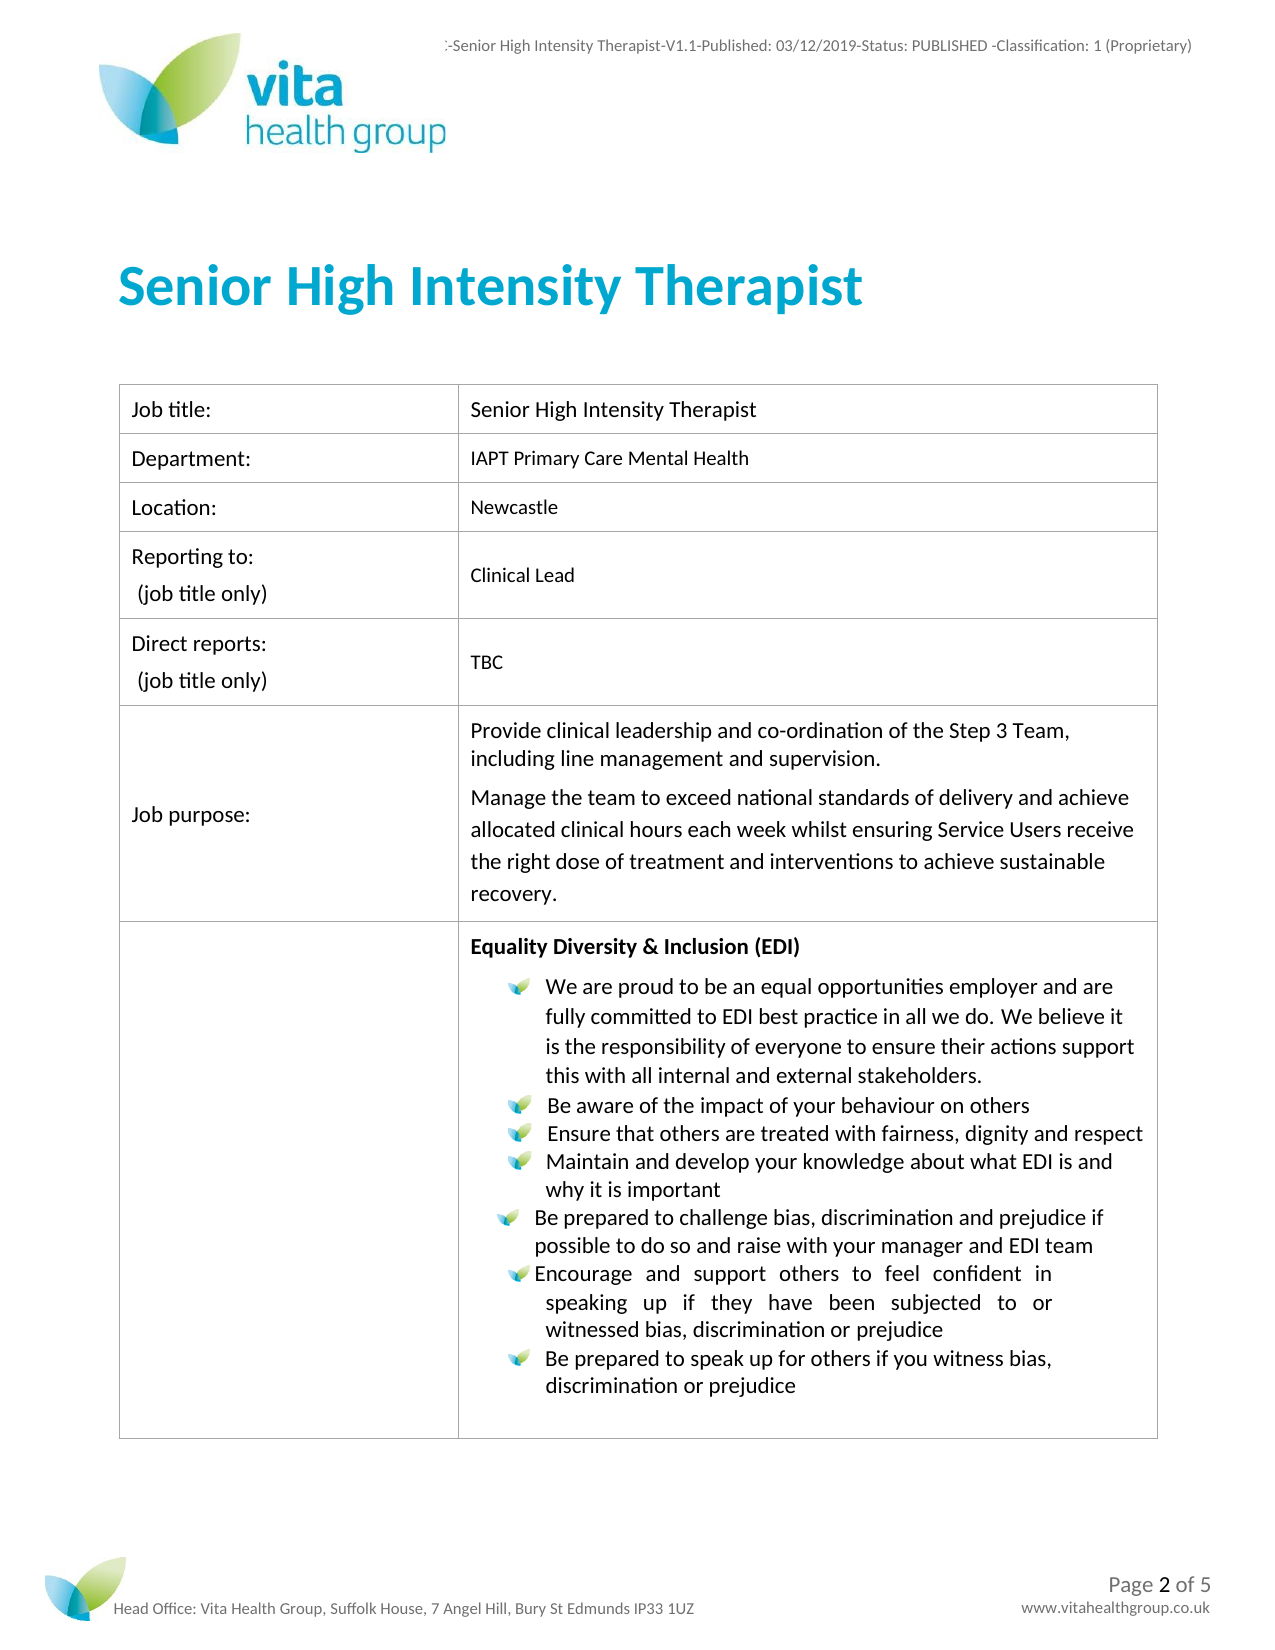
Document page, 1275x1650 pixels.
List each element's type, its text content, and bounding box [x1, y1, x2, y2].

picture [507, 1151, 532, 1170]
table_cell Provide clinical leadership and co-ordination of the Step 3 Team, including line management and supervision. Manage the team to exceed national standards of delivery and achieve allocated clinical hours each week whilst ensuring Service Users receive the right dose of treatment and interventions to achieve sustainable recovery. [459, 706, 1157, 921]
table_cell Department: [120, 434, 458, 482]
table_cell Clinical Lead [459, 532, 1157, 618]
table_cell Equality Diversity & Inclusion (EDI) We are proud to be an equal opportunities employer and are fully committed to EDI best practice in all we do. We believe it is the responsibility of everyone to ensure their actions support this with all internal and external stakeholders. Be aware of the impact of your behaviour on others Ensure that others are treated with fairness, dignity and respect Maintain and develop your knowledge about what EDI is and why it is important Be prepared to challenge bias, discrimination and prejudice if possible to do so and raise with your manager and EDI team Encourage and support others to feel confident in speaking up if they have been subjected to or witnessed bias, discrimination or prejudice Be prepared to speak up for others if you witness bias, discrimination or prejudice [459, 922, 1157, 1438]
picture [507, 1095, 532, 1114]
picture [508, 1349, 530, 1366]
picture [508, 978, 530, 995]
table_cell Reporting to: (job title only) [120, 532, 458, 618]
table_cell [120, 922, 458, 1438]
title Senior High Intensity Therapist [118, 250, 1252, 320]
picture [45, 1557, 126, 1621]
table_cell TBC [459, 619, 1157, 705]
table_cell Location: [120, 483, 458, 531]
picture [507, 1123, 532, 1142]
table_header Senior High Intensity Therapist [459, 385, 1157, 433]
picture [508, 1265, 530, 1282]
picture [497, 1209, 519, 1226]
table_cell Job purpose: [120, 706, 458, 921]
picture [99, 33, 446, 153]
table_cell IAPT Primary Care Mental Health [459, 434, 1157, 482]
table_cell Newcastle [459, 483, 1157, 531]
table_cell Direct reports: (job title only) [120, 619, 458, 705]
table_header Job title: [120, 385, 458, 433]
